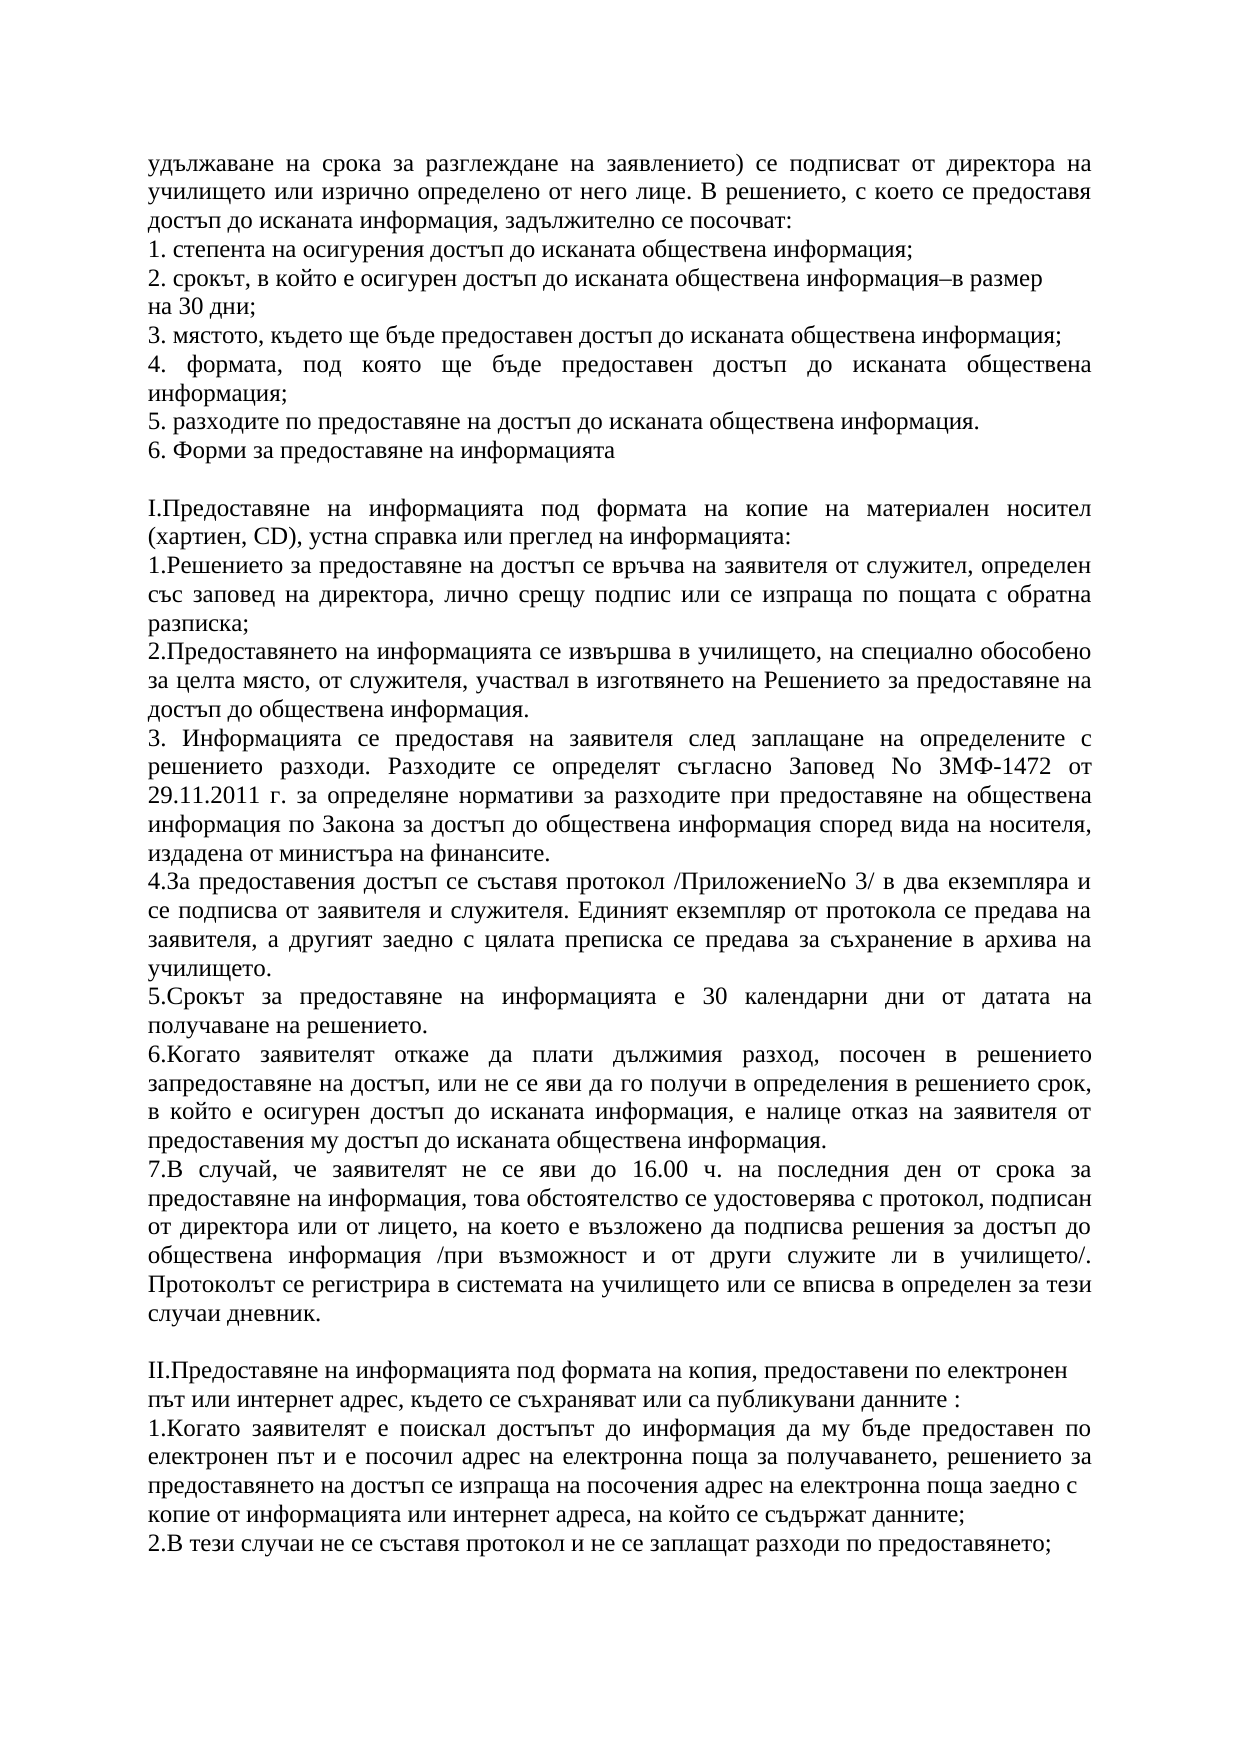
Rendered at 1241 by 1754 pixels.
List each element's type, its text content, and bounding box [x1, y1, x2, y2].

text 6.Когато заявителят откаже да плати дължимия разход, посочен в решението запредоставяне на достъп, или не се яви да го получи в определения в решението срок, в който е осигурен достъп до исканата информация, е налице отказ на заявителя от предоставения му достъп до исканата обществена информация. [148, 1039, 1093, 1154]
text 5.Срокът за предоставяне на информацията е 30 календарни дни от датата на получаване на решението. [148, 981, 1093, 1039]
text 7.В случай, че заявителят не се яви до 16.00 ч. на последния ден от срока за предоставяне на информация, това обстоятелство се удостоверява с протокол, подписан от директора или от лицето, на което е възложено да подписва решения за достъп до обществена информация /при възможност и от други служите ли в училището/. Протоколът се регистрира в системата на училището или се вписва в определен за тези случаи дневник. [148, 1154, 1093, 1326]
text на 30 дни; [148, 291, 1093, 320]
text 2.Предоставянето на информацията се извършва в училището, на специално обособено за целта място, от служителя, участвал в изготвянето на Решението за предоставяне на достъп до обществена информация. [148, 636, 1093, 723]
text 2.В тези случаи не се съставя протокол и не се заплащат разходи по предоставянето; [148, 1528, 1093, 1556]
text 1.Когато заявителят е поискал достъпът до информация да му бъде предоставен по електронен път и е посочил адрес на електронна поща за получаването, решението за предоставянето на достъп се изпраща на посочения адрес на електронна поща заедно с [148, 1413, 1093, 1499]
text 4. формата, под която ще бъде предоставен достъп до исканата обществена информация; [148, 349, 1093, 406]
text 2. срокът, в който е осигурен достъп до исканата обществена информация–в размер [148, 263, 1093, 291]
text копие от информацията или интернет адреса, на който се съдържат данните; [148, 1499, 1093, 1528]
text 1. степента на осигурения достъп до исканата обществена информация; [148, 234, 1093, 263]
text 5. разходите по предоставяне на достъп до исканата обществена информация. [148, 406, 1093, 435]
text 3. мястото, където ще бъде предоставен достъп до исканата обществена информация; [148, 320, 1093, 349]
text I.Предоставяне на информацията под формата на копие на материален носител (хартиен, CD), устна справка или преглед на информацията: [148, 493, 1093, 550]
text 3. Информацията се предоставя на заявителя след заплащане на определените с решението разходи. Разходите се определят съгласно Заповед No ЗМФ-1472 от 29.11.2011 г. за определяне нормативи за разходите при предоставяне на обществена информация по Закона за достъп до обществена информация според вида на носителя, издадена от министъра на финансите. [148, 723, 1093, 866]
text 6. Форми за предоставяне на информацията [148, 435, 1093, 464]
text път или интернет адрес, където се съхраняват или са публикувани данните : [148, 1384, 1093, 1413]
text 4.За предоставения достъп се съставя протокол /ПриложениеNo 3/ в два екземпляра и се подписва от заявителя и служителя. Единият екземпляр от протокола се предава на заявителя, а другият заедно с цялата преписка се предава за съхранение в архива на училището. [148, 866, 1093, 981]
text II.Предоставяне на информацията под формата на копия, предоставени по електронен [148, 1355, 1093, 1384]
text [148, 148, 1093, 234]
text 1.Решението за предоставяне на достъп се връчва на заявителя от служител, определен със заповед на директора, лично срещу подпис или се изпраща по пощата с обратна разписка; [148, 550, 1093, 636]
